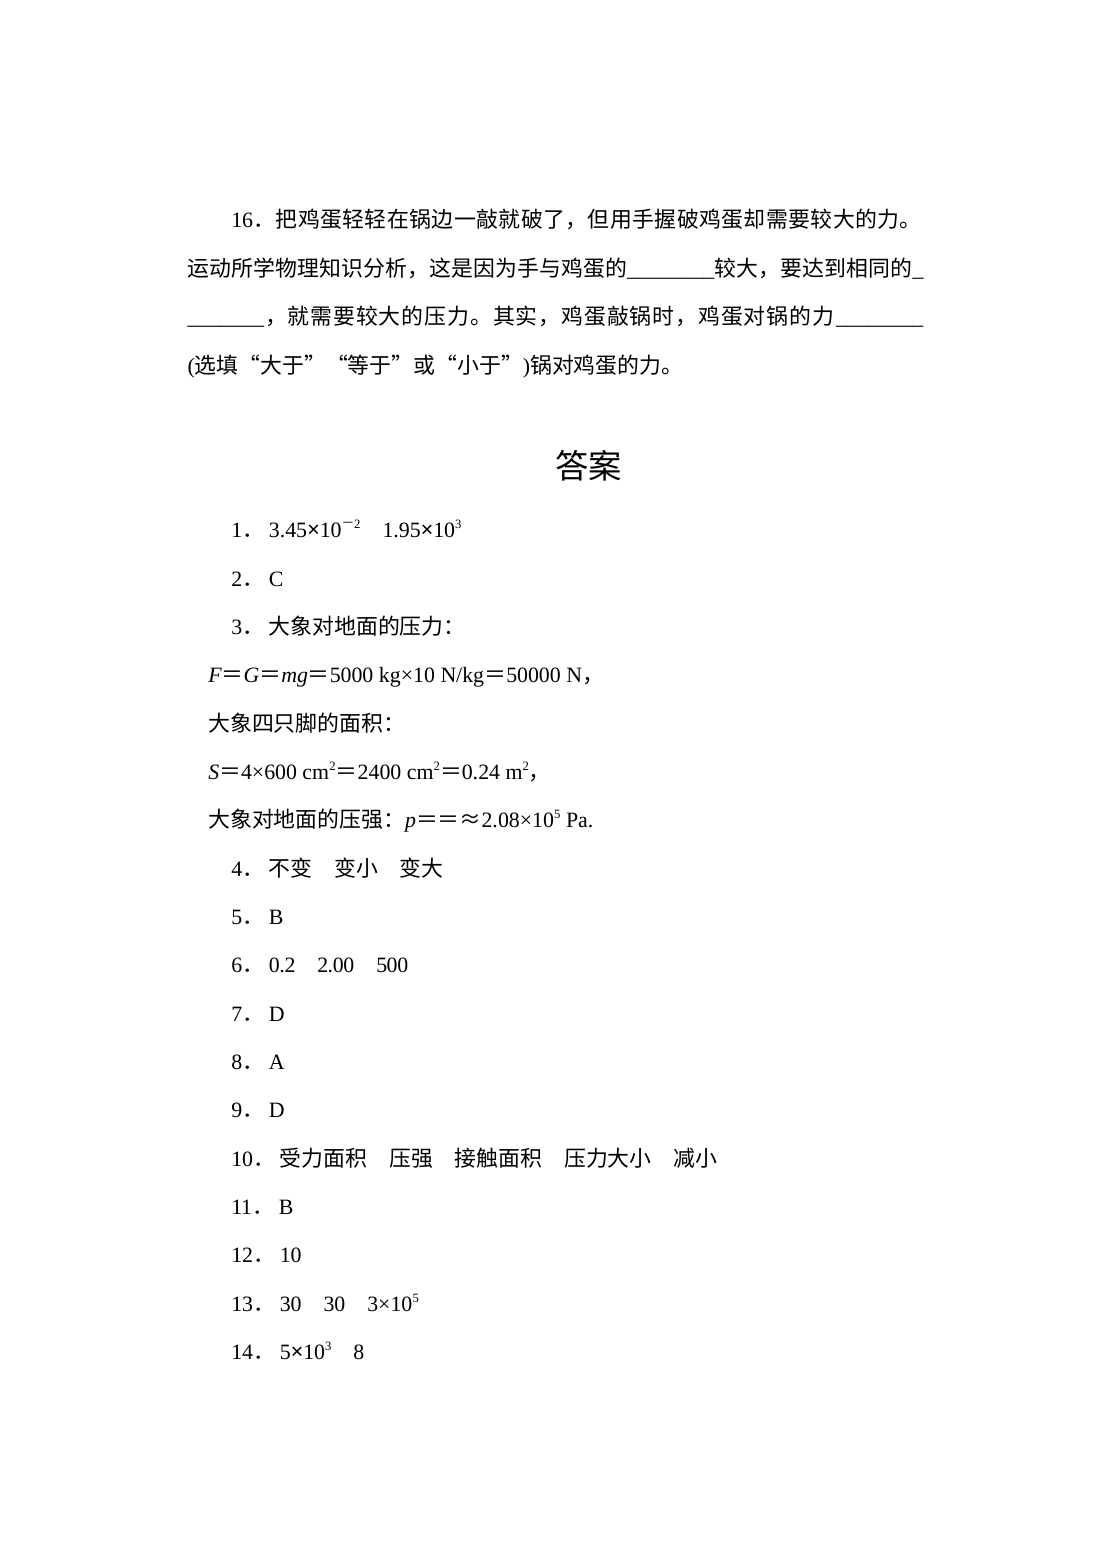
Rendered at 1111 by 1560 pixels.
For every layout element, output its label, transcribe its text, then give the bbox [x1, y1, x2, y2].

text 11． B [187, 1188, 923, 1221]
text 答案 [187, 439, 923, 488]
text F＝G＝mg＝5000 kg×10 N/kg＝50000 N， [187, 657, 923, 689]
text 5． B [187, 898, 923, 931]
text 13． 30 30 3×105 [187, 1285, 923, 1318]
text 1． 3.45×10－2 1.95×103 [187, 512, 923, 544]
text 16．把鸡蛋轻轻在锅边一敲就破了，但用手握破鸡蛋却需要较大的力。运动所学物理知识分析，这是因为手与鸡蛋的________较大，要达到相同的________，就需要较大的压力。其实，鸡蛋敲锅时，鸡蛋对锅的力________(选填“大于”“等于”或“小于”)锅对鸡蛋的力。 [187, 201, 923, 380]
text 3． 大象对地面的压力： [187, 608, 923, 641]
text 大象对地面的压强：p＝＝≈2.08×105 Pa. [187, 802, 923, 834]
text 14． 5×103 8 [187, 1333, 923, 1366]
text 2． C [187, 560, 923, 593]
text 6． 0.2 2.00 500 [187, 947, 923, 979]
text 8． A [187, 1043, 923, 1076]
text S＝4×600 cm2＝2400 cm2＝0.24 m2， [187, 753, 923, 786]
text 10． 受力面积 压强 接触面积 压力大小 减小 [187, 1140, 923, 1173]
text 大象四只脚的面积： [187, 705, 923, 738]
text 7． D [187, 995, 923, 1028]
text 9． D [187, 1092, 923, 1124]
text 12． 10 [187, 1237, 923, 1269]
text 4． 不变 变小 变大 [187, 850, 923, 883]
